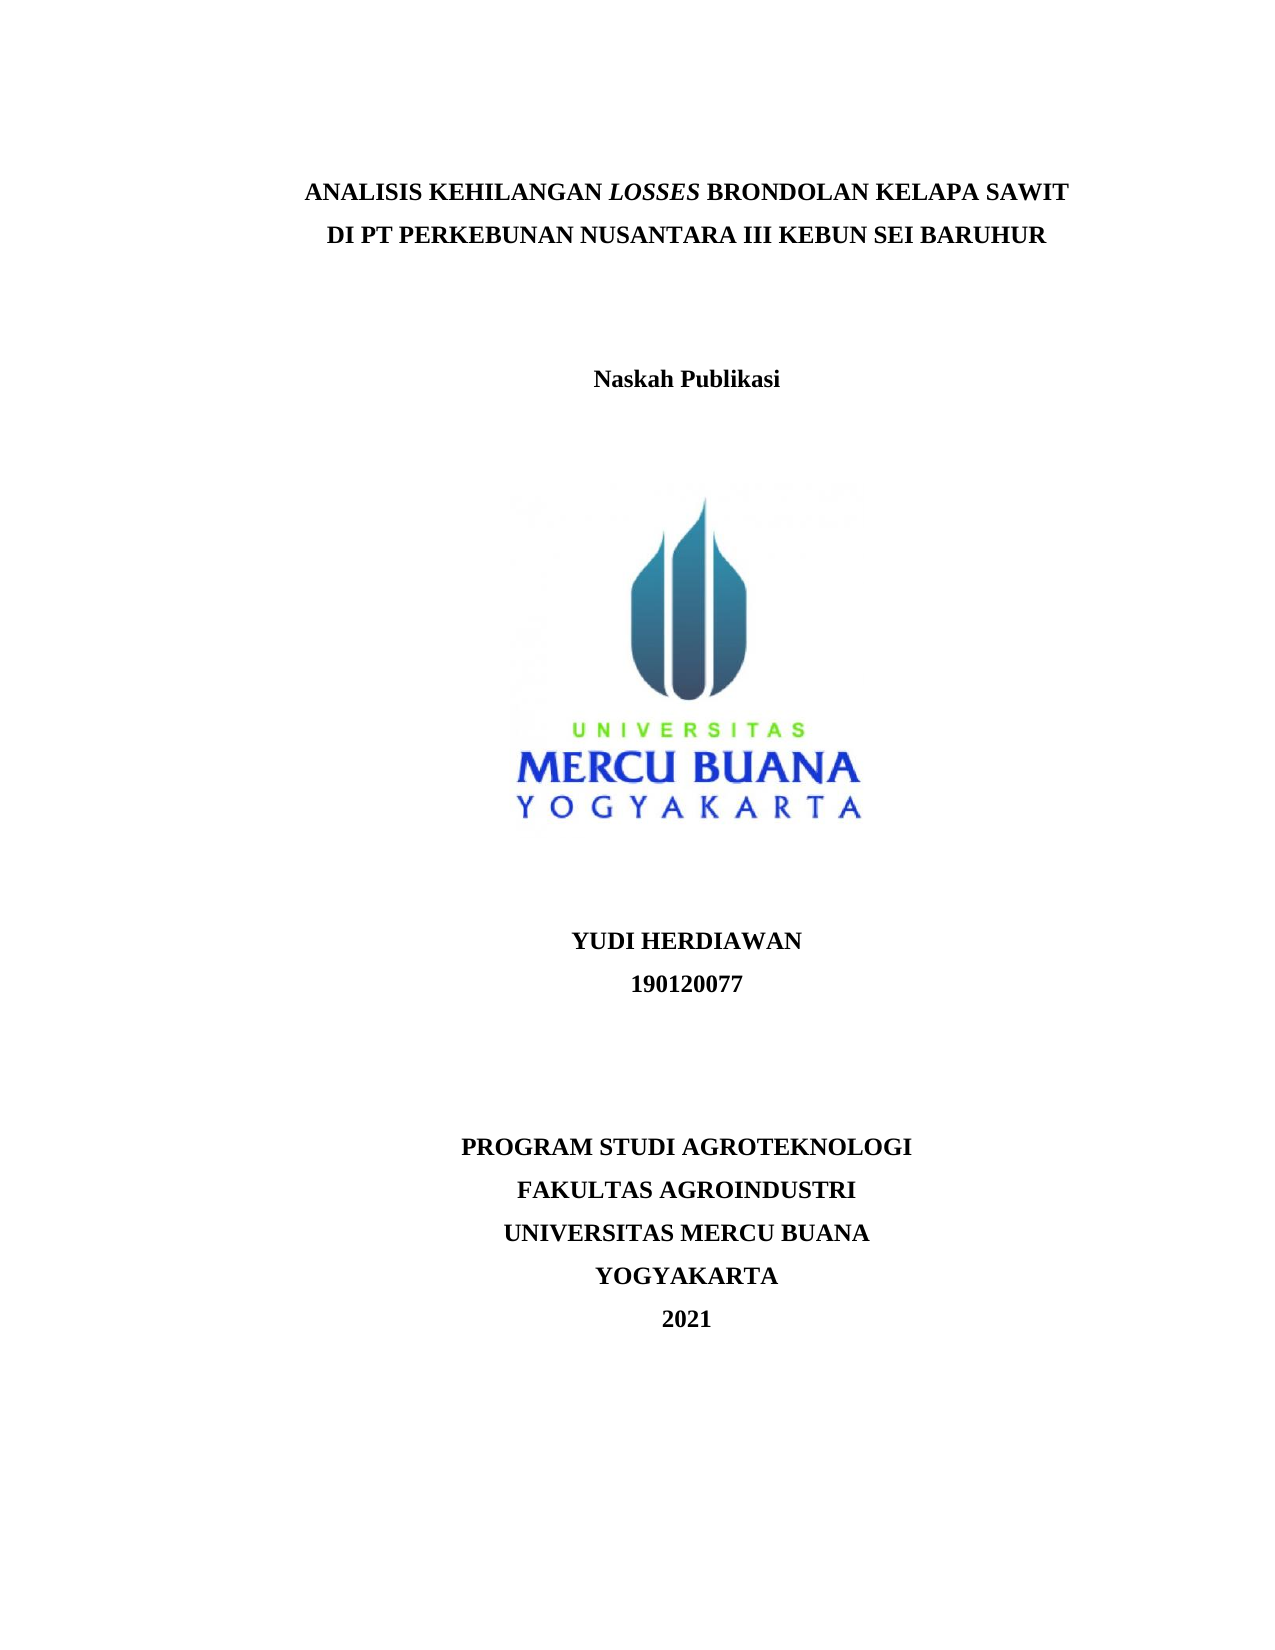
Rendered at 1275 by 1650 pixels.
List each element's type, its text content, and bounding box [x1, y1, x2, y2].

text ANALISIS KEHILANGAN LOSSES BRONDOLAN KELAPA SAWIT [236, 177, 1137, 206]
text 2021 [236, 1304, 1137, 1333]
text PROGRAM STUDI AGROTEKNOLOGI [236, 1132, 1137, 1161]
text UNIVERSITAS MERCU BUANA [236, 1218, 1137, 1247]
list YUDI HERDIAWAN [236, 926, 1137, 955]
text Naskah Publikasi [236, 364, 1137, 393]
list 190120077 [236, 969, 1137, 998]
text DI PT PERKEBUNAN NUSANTARA III KEBUN SEI BARUHUR [236, 220, 1137, 249]
text FAKULTAS AGROINDUSTRI [236, 1175, 1137, 1204]
text YOGYAKARTA [236, 1261, 1137, 1290]
picture [509, 483, 864, 838]
